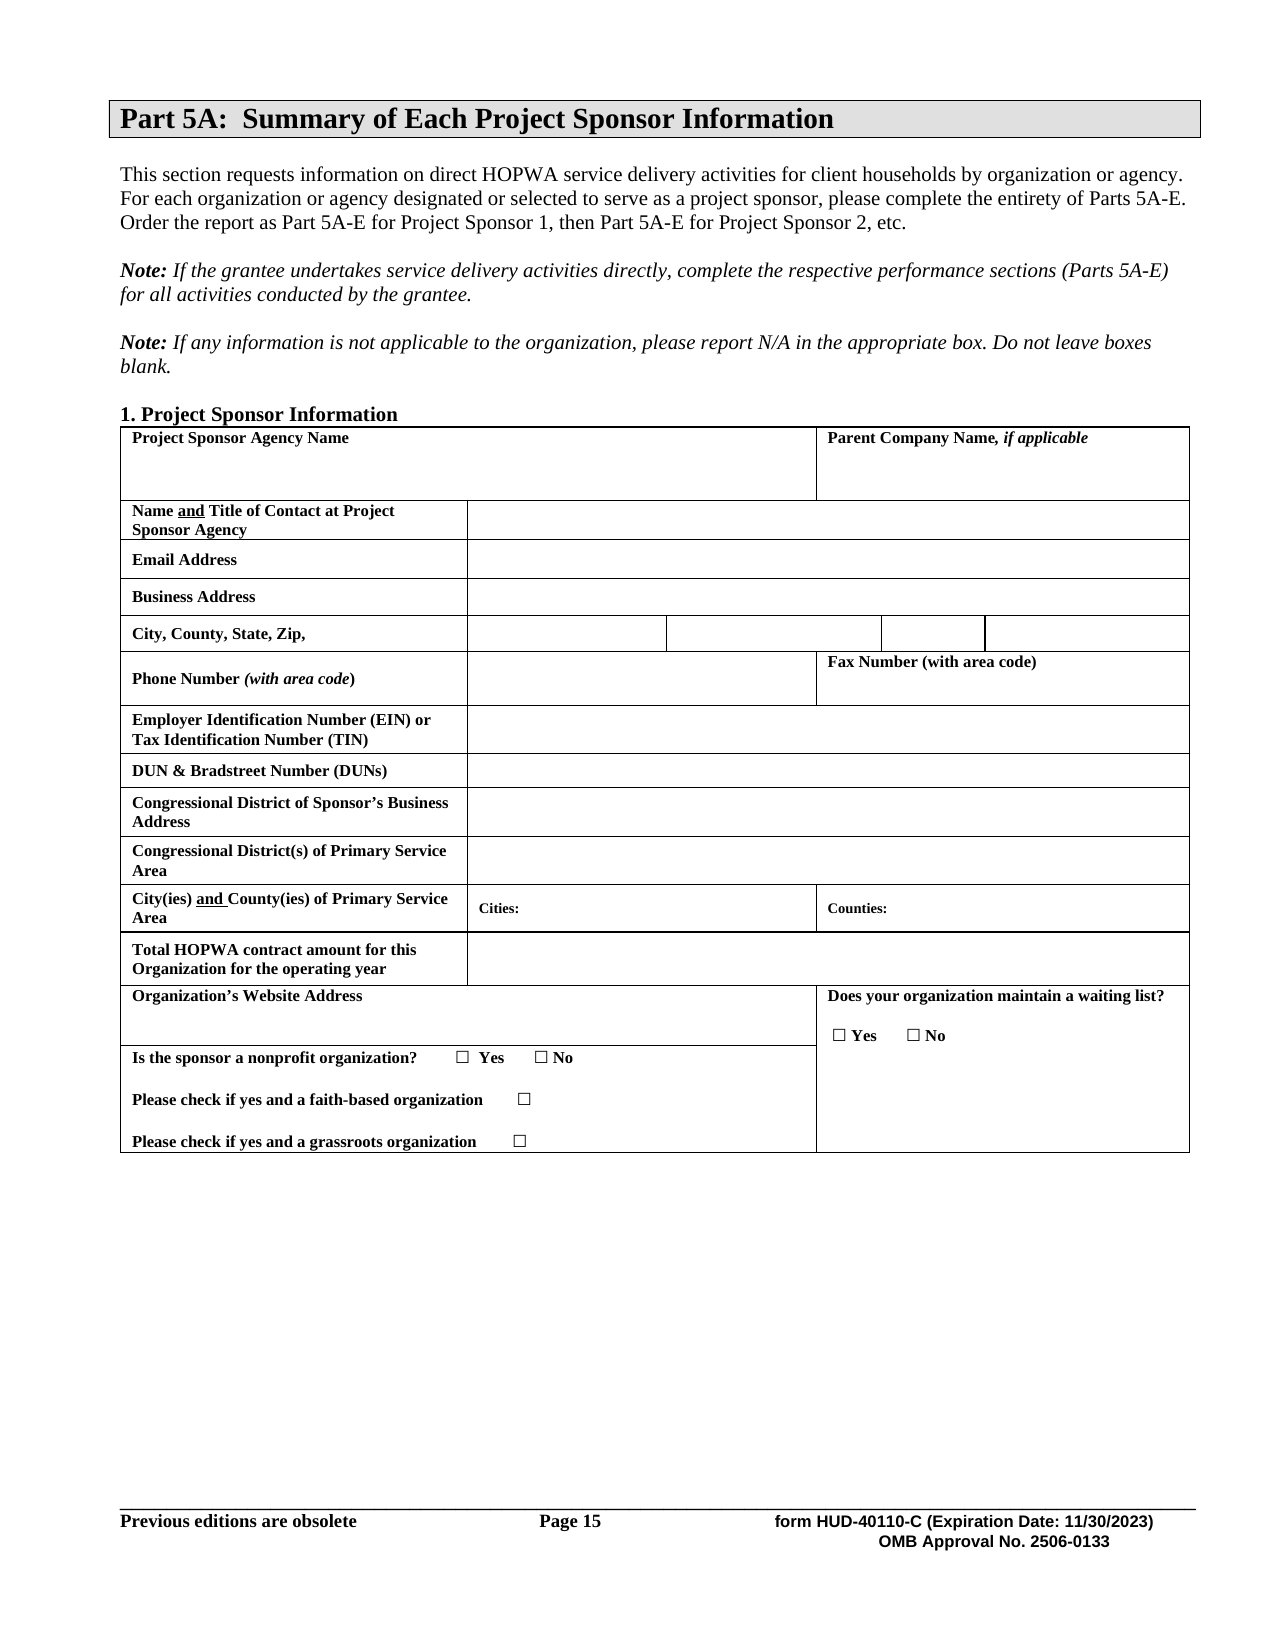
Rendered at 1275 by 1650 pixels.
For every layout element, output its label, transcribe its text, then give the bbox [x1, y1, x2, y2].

table_cell Email Address [121, 540, 467, 578]
text Note: If any information is not applicable to the organization, please report N/A in the appropriate box. Do not leave boxes blank. [120, 330, 1200, 378]
text Note: If the grantee undertakes service delivery activities directly, complete the respective performance sections (Parts 5A-E) for all activities conducted by the grantee. [120, 258, 1200, 306]
table_cell Phone Number (with area code) [121, 652, 467, 705]
table_cell Counties: [817, 885, 1189, 931]
table_cell Congressional District(s) of Primary Service Area [121, 837, 467, 884]
table_cell [468, 933, 1189, 985]
table_cell [468, 837, 1189, 884]
table_cell [468, 754, 1189, 787]
table_cell [468, 652, 816, 705]
table_cell Organization’s Website Address [121, 986, 816, 1045]
table_cell City(ies) and County(ies) of Primary Service Area [121, 885, 467, 931]
text Part 5A: Summary of Each Project Sponsor Information [110, 101, 1200, 137]
table_cell [468, 616, 666, 651]
table_cell City, County, State, Zip, [121, 616, 467, 651]
table_cell [468, 579, 1189, 614]
table_cell Does your organization maintain a waiting list? Yes No [817, 986, 1189, 1152]
table_cell [667, 616, 881, 651]
table_cell Employer Identification Number (EIN) or Tax Identification Number (TIN) [121, 706, 467, 753]
table_header Project Sponsor Agency Name [121, 428, 816, 499]
table_cell Is the sponsor a nonprofit organization? Yes No Please check if yes and a faith-based organization Please check if yes and a grassroots organization [121, 1046, 816, 1152]
table_cell Name and Title of Contact at Project Sponsor Agency [121, 501, 467, 539]
table_cell [468, 788, 1189, 836]
table_cell Business Address [121, 579, 467, 614]
table_cell [882, 616, 984, 651]
table_cell [468, 706, 1189, 753]
table_cell [468, 501, 1189, 539]
table_cell Cities: [468, 885, 816, 931]
table_cell [468, 540, 1189, 578]
text 1. Project Sponsor Information [120, 402, 1200, 426]
text This section requests information on direct HOPWA service delivery activities for client households by organization or agency. For each organization or agency designated or selected to serve as a project sponsor, please complete the entirety of Parts 5A-E. Order the report as Part 5A-E for Project Sponsor 1, then Part 5A-E for Project Sponsor 2, etc. [120, 162, 1200, 234]
table_header Parent Company Name, if applicable [817, 428, 1189, 499]
table_cell Congressional District of Sponsor’s Business Address [121, 788, 467, 836]
table_cell Total HOPWA contract amount for this Organization for the operating year [121, 933, 467, 985]
table_cell [986, 616, 1189, 651]
table_cell Fax Number (with area code) [817, 652, 1189, 705]
table_cell DUN & Bradstreet Number (DUNs) [121, 754, 467, 787]
